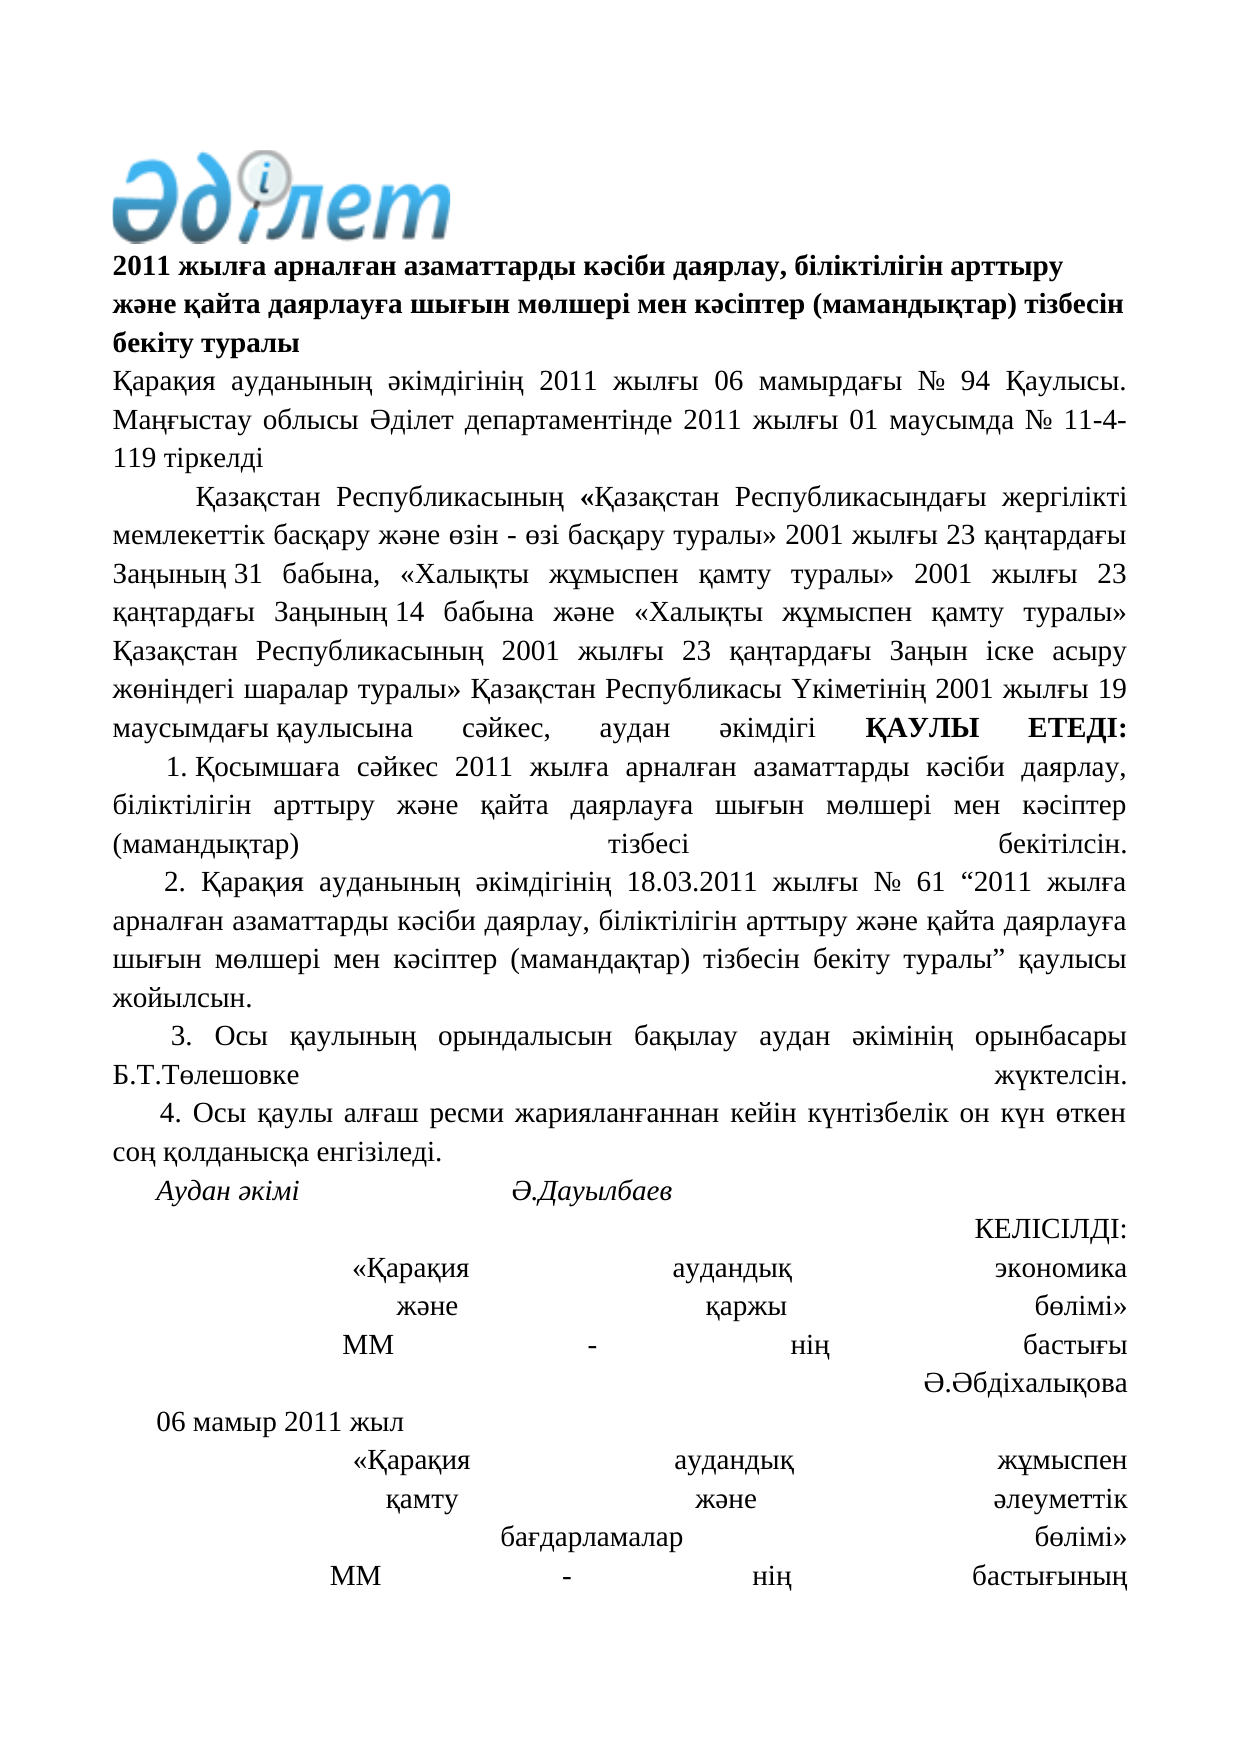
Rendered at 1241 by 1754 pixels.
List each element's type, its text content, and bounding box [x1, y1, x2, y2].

text 2011 жылға арналған азаматтарды кәсіби даярлау, біліктілігін арттыру және қайта даярлауға шығын мөлшері мен кәсіптер (мамандықтар) тізбесін бекіту туралы [112, 248, 1128, 358]
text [112, 1442, 1128, 1592]
text Қазақстан Республикасының «Қазақстан Республикасындағы жергілікті мемлекеттік басқару және өзін - өзі басқару туралы» 2001 жылғы 23 қаңтардағы Заңының 31 бабына, «Халықты жұмыспен қамту туралы» 2001 жылғы 23 қаңтардағы Заңының 14 бабына және «Халықты жұмыспен қамту туралы» Қазақстан Республикасының 2001 жылғы 23 қаңтардағы Заңын іске асыру жөніндегі шаралар туралы» Қазақстан Республикасы Үкіметінің 2001 жылғы 19 маусымдағы қаулысына сәйкес, аудан әкімдігі ҚАУЛЫ ЕТЕДІ: 1. Қосымшаға сәйкес 2011 жылға арналған азаматтарды кәсіби даярлау, біліктілігін арттыру және қайта даярлауға шығын мөлшері мен кәсіптер (мамандықтар) тізбесі бекітілсін. 2. Қарақия ауданының әкімдігінің 18.03.2011 жылғы № 61 “2011 жылға арналған азаматтарды кәсіби даярлау, біліктілігін арттыру және қайта даярлауға шығын мөлшері мен кәсіптер (мамандақтар) тізбесін бекіту туралы” қаулысы жойылсын. 3. Осы қаулының орындалысын бақылау аудан әкімінің орынбасары Б.Т.Төлешовке жүктелсін. 4. Осы қаулы алғаш ресми жарияланғаннан кейiн күнтiзбелiк он күн өткен соң қолданысқа енгiзiледi. [112, 479, 1128, 1168]
text Аудан әкімі Ә.Дауылбаев [112, 1173, 1128, 1206]
text Қарақия ауданының әкімдігінің 2011 жылғы 06 мамырдағы № 94 Қаулысы. Маңғыстау облысы Әділет департаментінде 2011 жылғы 01 маусымда № 11-4-119 тіркелді [112, 363, 1128, 474]
picture [112, 150, 451, 244]
text КЕЛІСІЛДІ: «Қарақия аудандық экономика және қаржы бөлімі» ММ - нің бастығы Ә.Әбдіхалықова 06 мамыр 2011 жыл [112, 1211, 1128, 1437]
